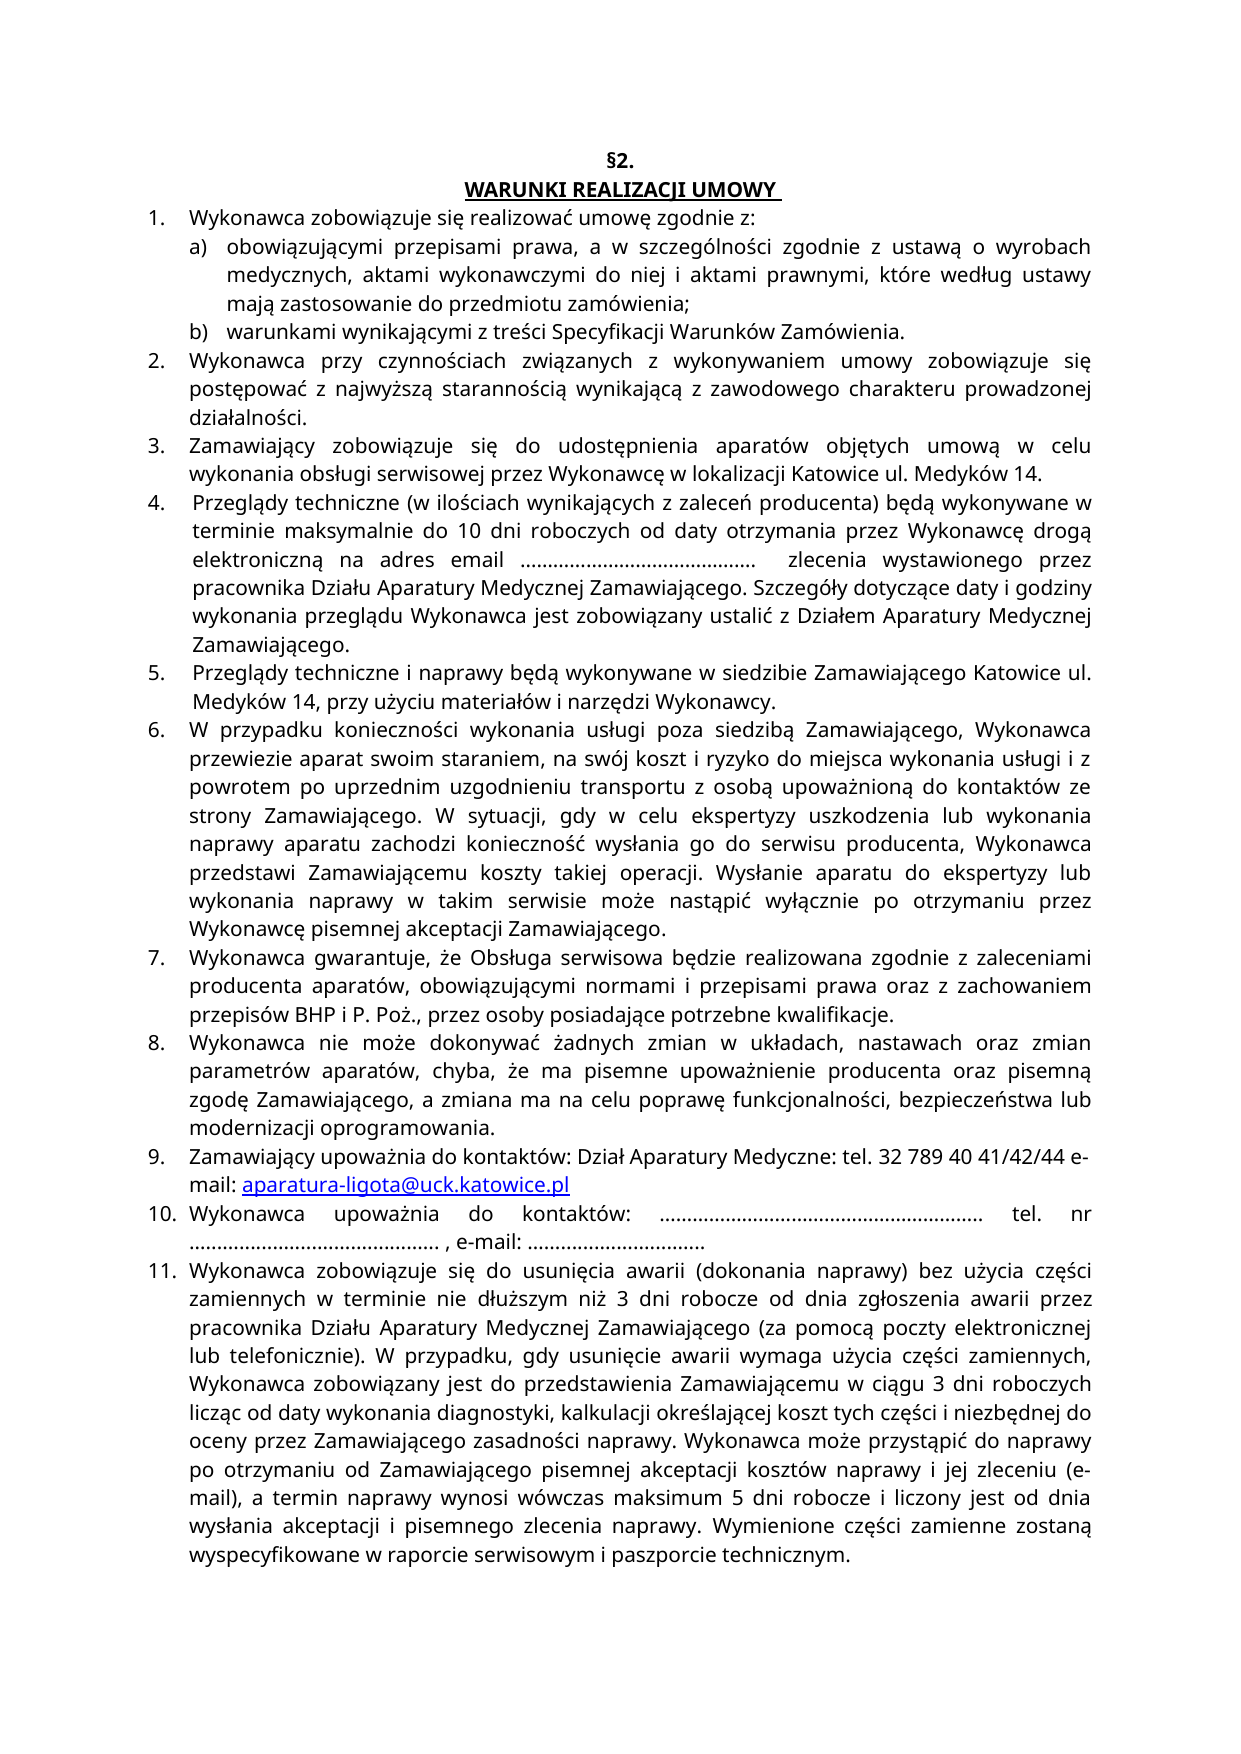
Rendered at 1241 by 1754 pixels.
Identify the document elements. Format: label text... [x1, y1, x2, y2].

list Wykonawca nie może dokonywać żadnych zmian w układach, nastawach oraz zmian parametrów aparatów, chyba, że ma pisemne upoważnienie producenta oraz pisemną zgodę Zamawiającego, a zmiana ma na celu poprawę funkcjonalności, bezpieczeństwa lub modernizacji oprogramowania. [148, 1028, 1093, 1142]
list Zamawiający upoważnia do kontaktów: Dział Aparatury Medyczne: tel. 32 789 40 41/42/44 e-mail: aparatura-ligota@uck.katowice.pl [148, 1142, 1093, 1199]
list Zamawiający zobowiązuje się do udostępnienia aparatów objętych umową w celu wykonania obsługi serwisowej przez Wykonawcę w lokalizacji Katowice ul. Medyków 14. [148, 431, 1093, 488]
list Wykonawca gwarantuje, że Obsługa serwisowa będzie realizowana zgodnie z zaleceniami producenta aparatów, obowiązującymi normami i przepisami prawa oraz z zachowaniem przepisów BHP i P. Poż., przez osoby posiadające potrzebne kwalifikacje. [148, 943, 1093, 1028]
list Wykonawca zobowiązuje się do usunięcia awarii (dokonania naprawy) bez użycia części zamiennych w terminie nie dłuższym niż 3 dni robocze od dnia zgłoszenia awarii przez pracownika Działu Aparatury Medycznej Zamawiającego (za pomocą poczty elektronicznej lub telefonicznie). W przypadku, gdy usunięcie awarii wymaga użycia części zamiennych, Wykonawca zobowiązany jest do przedstawienia Zamawiającemu w ciągu 3 dni roboczych licząc od daty wykonania diagnostyki, kalkulacji określającej koszt tych części i niezbędnej do oceny przez Zamawiającego zasadności naprawy. Wykonawca może przystąpić do naprawy po otrzymaniu od Zamawiającego pisemnej akceptacji kosztów naprawy i jej zleceniu (e-mail), a termin naprawy wynosi wówczas maksimum 5 dni robocze i liczony jest od dnia wysłania akceptacji i pisemnego zlecenia naprawy. Wymienione części zamienne zostaną wyspecyfikowane w raporcie serwisowym i paszporcie technicznym. [148, 1256, 1093, 1568]
list warunkami wynikającymi z treści Specyfikacji Warunków Zamówienia. [189, 317, 1093, 346]
text §2. [148, 147, 1093, 175]
list Wykonawca zobowiązuje się realizować umowę zgodnie z: [148, 203, 1093, 232]
list Wykonawca przy czynnościach związanych z wykonywaniem umowy zobowiązuje się postępować z najwyższą starannością wynikającą z zawodowego charakteru prowadzonej działalności. [148, 346, 1093, 431]
list Wykonawca upoważnia do kontaktów: ………………………………………………….. tel. nr ….......................................... , e-mail: …............................. [148, 1199, 1093, 1256]
list obowiązującymi przepisami prawa, a w szczególności zgodnie z ustawą o wyrobach medycznych, aktami wykonawczymi do niej i aktami prawnymi, które według ustawy mają zastosowanie do przedmiotu zamówienia; [189, 232, 1093, 317]
list Przeglądy techniczne i naprawy będą wykonywane w siedzibie Zamawiającego Katowice ul. Medyków 14, przy użyciu materiałów i narzędzi Wykonawcy. [148, 658, 1093, 715]
list Przeglądy techniczne (w ilościach wynikających z zaleceń producenta) będą wykonywane w terminie maksymalnie do 10 dni roboczych od daty otrzymania przez Wykonawcę drogą elektroniczną na adres email ……………………………………. zlecenia wystawionego przez pracownika Działu Aparatury Medycznej Zamawiającego. Szczegóły dotyczące daty i godziny wykonania przeglądu Wykonawca jest zobowiązany ustalić z Działem Aparatury Medycznej Zamawiającego. [148, 488, 1093, 658]
text WARUNKI REALIZACJI UMOWY [148, 175, 1093, 203]
list W przypadku konieczności wykonania usługi poza siedzibą Zamawiającego, Wykonawca przewiezie aparat swoim staraniem, na swój koszt i ryzyko do miejsca wykonania usługi i z powrotem po uprzednim uzgodnieniu transportu z osobą upoważnioną do kontaktów ze strony Zamawiającego. W sytuacji, gdy w celu ekspertyzy uszkodzenia lub wykonania naprawy aparatu zachodzi konieczność wysłania go do serwisu producenta, Wykonawca przedstawi Zamawiającemu koszty takiej operacji. Wysłanie aparatu do ekspertyzy lub wykonania naprawy w takim serwisie może nastąpić wyłącznie po otrzymaniu przez Wykonawcę pisemnej akceptacji Zamawiającego. [148, 715, 1093, 943]
